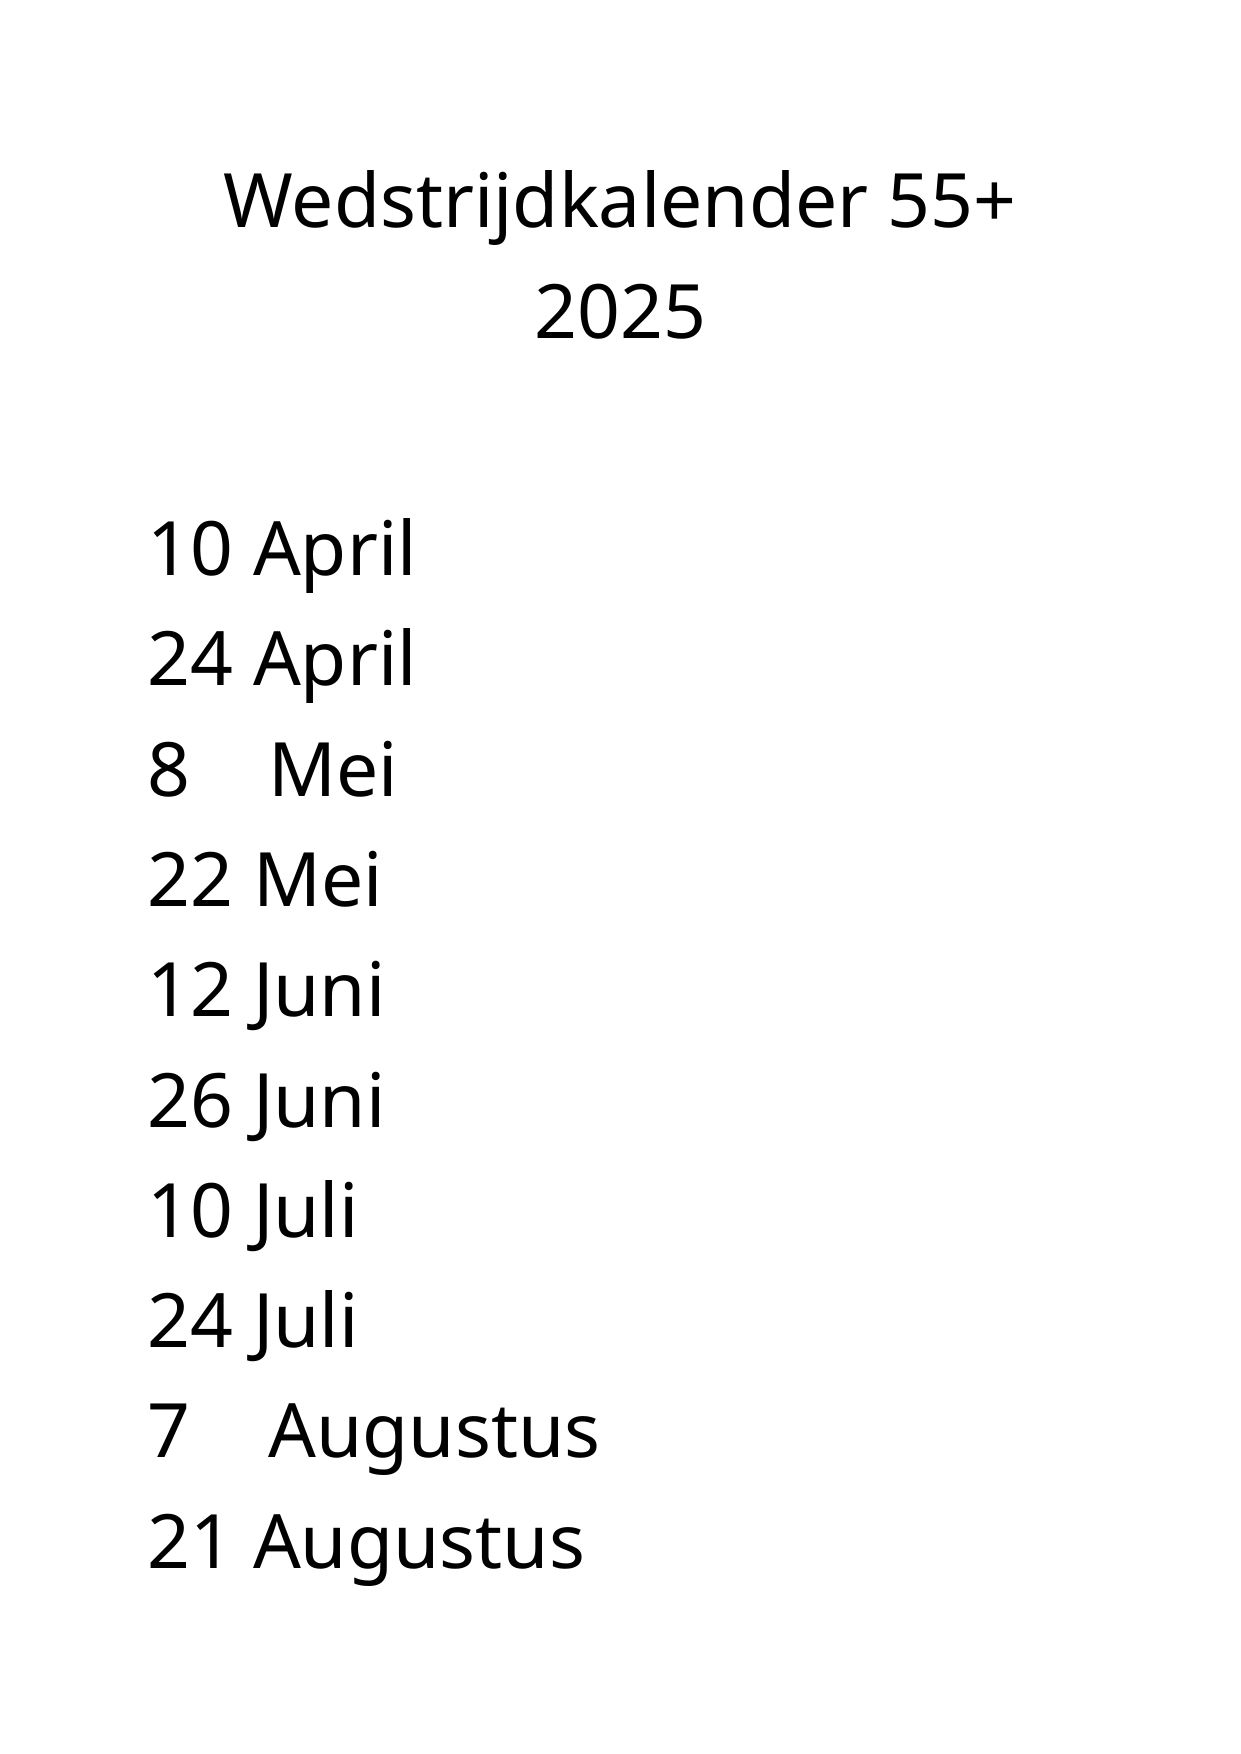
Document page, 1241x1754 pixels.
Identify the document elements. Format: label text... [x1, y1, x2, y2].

list 12 Juni [148, 936, 1093, 1039]
list 22 Mei [148, 826, 1093, 928]
list 10 April [148, 495, 1093, 597]
list 26 Juni 10 Juli 24 Juli 7 Augustus [148, 1047, 1093, 1480]
list 21 Augustus [148, 1488, 1093, 1590]
list 8 Mei [148, 716, 1093, 818]
list 24 April [148, 606, 1093, 708]
text Wedstrijdkalender 55+ 2025 [148, 148, 1093, 360]
